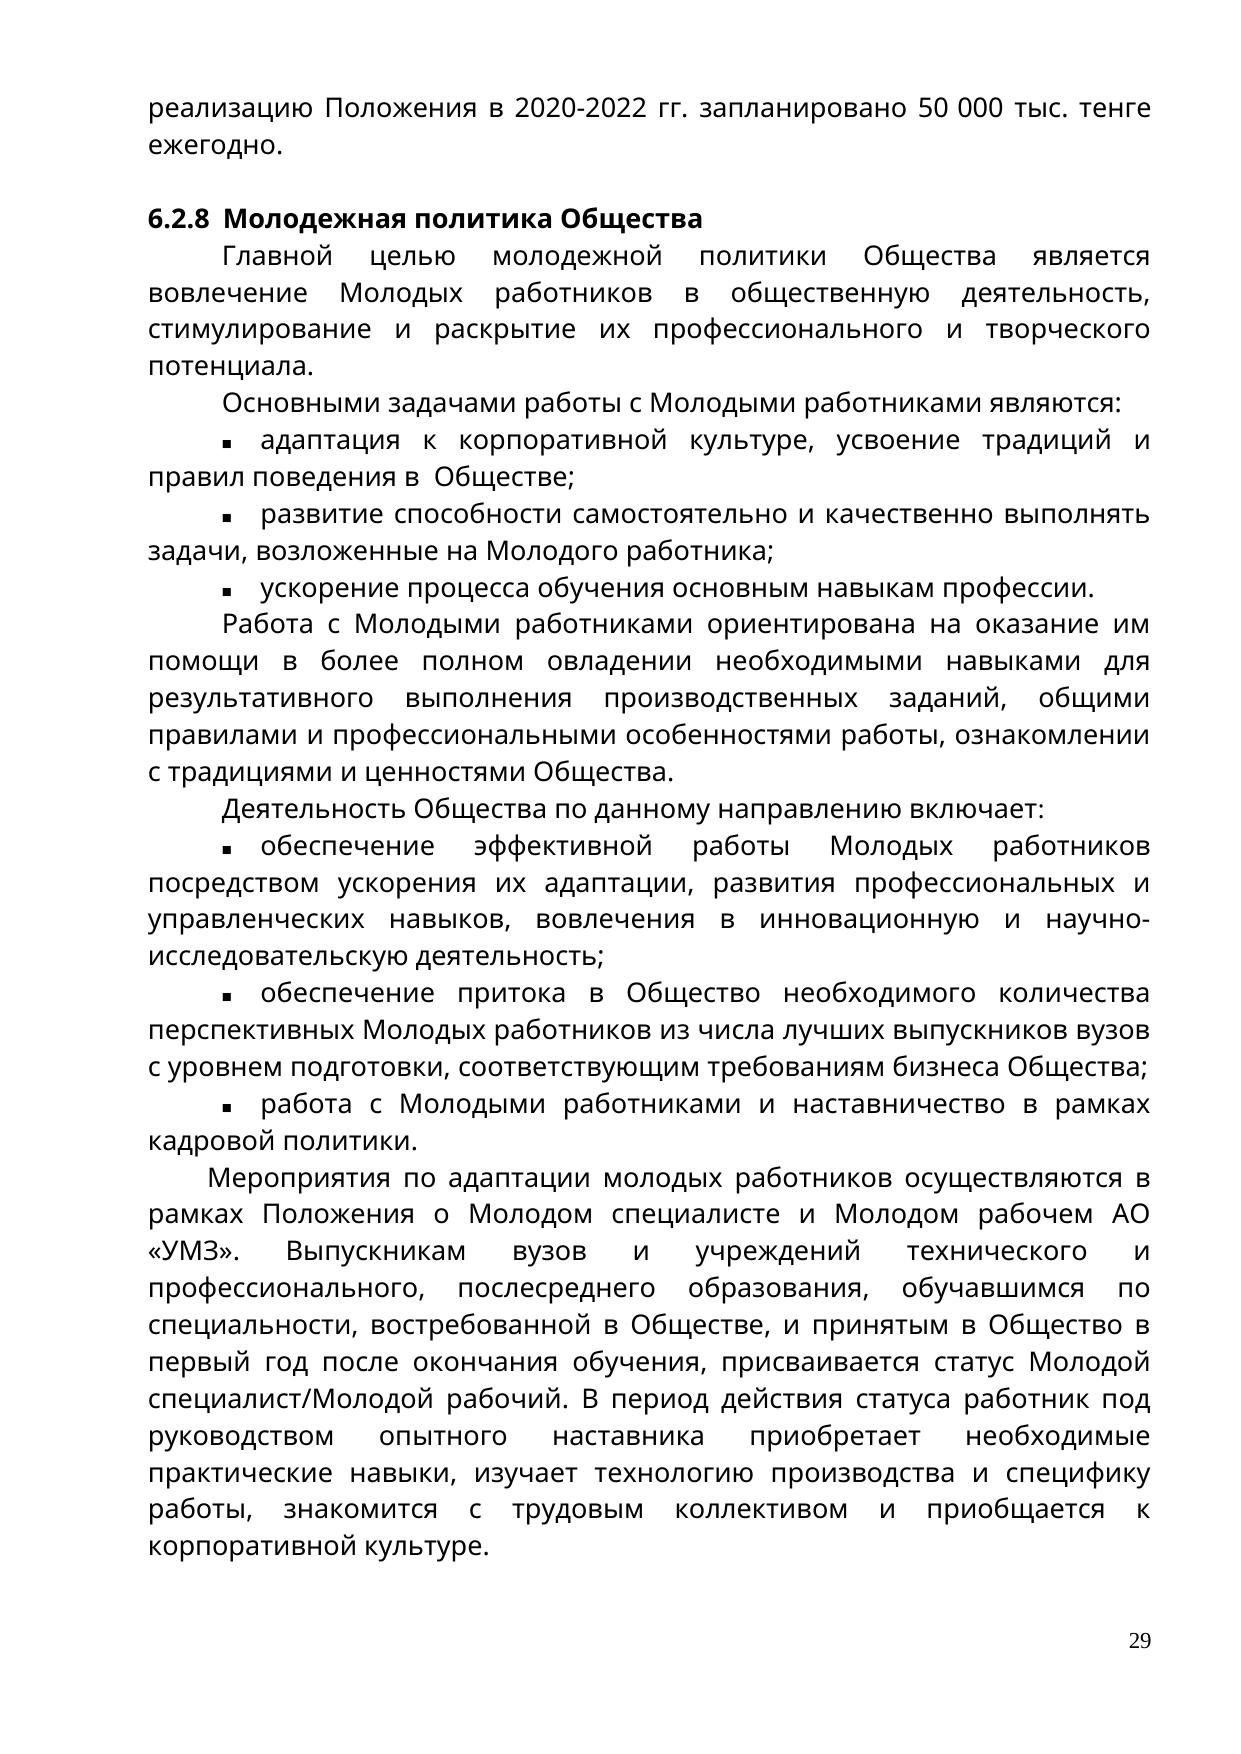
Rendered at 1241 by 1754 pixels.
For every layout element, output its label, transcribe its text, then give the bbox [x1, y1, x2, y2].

text Деятельность Общества по данному направлению включает: [148, 789, 1152, 826]
subtitle Молодежная политика Общества [148, 199, 1152, 236]
list адаптация к корпоративной культуре, усвоение традиций и правил поведения в Обществе; [148, 421, 1152, 494]
list обеспечение притока в Общество необходимого количества перспективных Молодых работников из числа лучших выпускников вузов с уровнем подготовки, соответствующим требованиям бизнеса Общества; [148, 974, 1152, 1084]
text Основными задачами работы с Молодыми работниками являются: [148, 384, 1152, 421]
list ускорение процесса обучения основным навыкам профессии. [148, 568, 1152, 605]
list развитие способности самостоятельно и качественно выполнять задачи, возложенные на Молодого работника; [148, 494, 1152, 568]
list обеспечение эффективной работы Молодых работников посредством ускорения их адаптации, развития профессиональных и управленческих навыков, вовлечения в инновационную и научно-исследовательскую деятельность; [148, 826, 1152, 974]
text Мероприятия по адаптации молодых работников осуществляются в рамках Положения о Молодом специалисте и Молодом рабочем АО «УМЗ». Выпускникам вузов и учреждений технического и профессионального, послесреднего образования, обучавшимся по специальности, востребованной в Обществе, и принятым в Общество в первый год после окончания обучения, присваивается статус Молодой специалист/Молодой рабочий. В период действия статуса работник под руководством опытного наставника приобретает необходимые практические навыки, изучает технологию производства и специфику работы, знакомится с трудовым коллективом и приобщается к корпоративной культуре. [148, 1158, 1152, 1564]
text Главной целью молодежной политики Общества является вовлечение Молодых работников в общественную деятельность, стимулирование и раскрытие их профессионального и творческого потенциала. [148, 236, 1152, 384]
text Работа с Молодыми работниками ориентирована на оказание им помощи в более полном овладении необходимыми навыками для результативного выполнения производственных заданий, общими правилами и профессиональными особенностями работы, ознакомлении с традициями и ценностями Общества. [148, 605, 1152, 789]
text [148, 89, 1152, 162]
list работа с Молодыми работниками и наставничество в рамках кадровой политики. [148, 1084, 1152, 1158]
